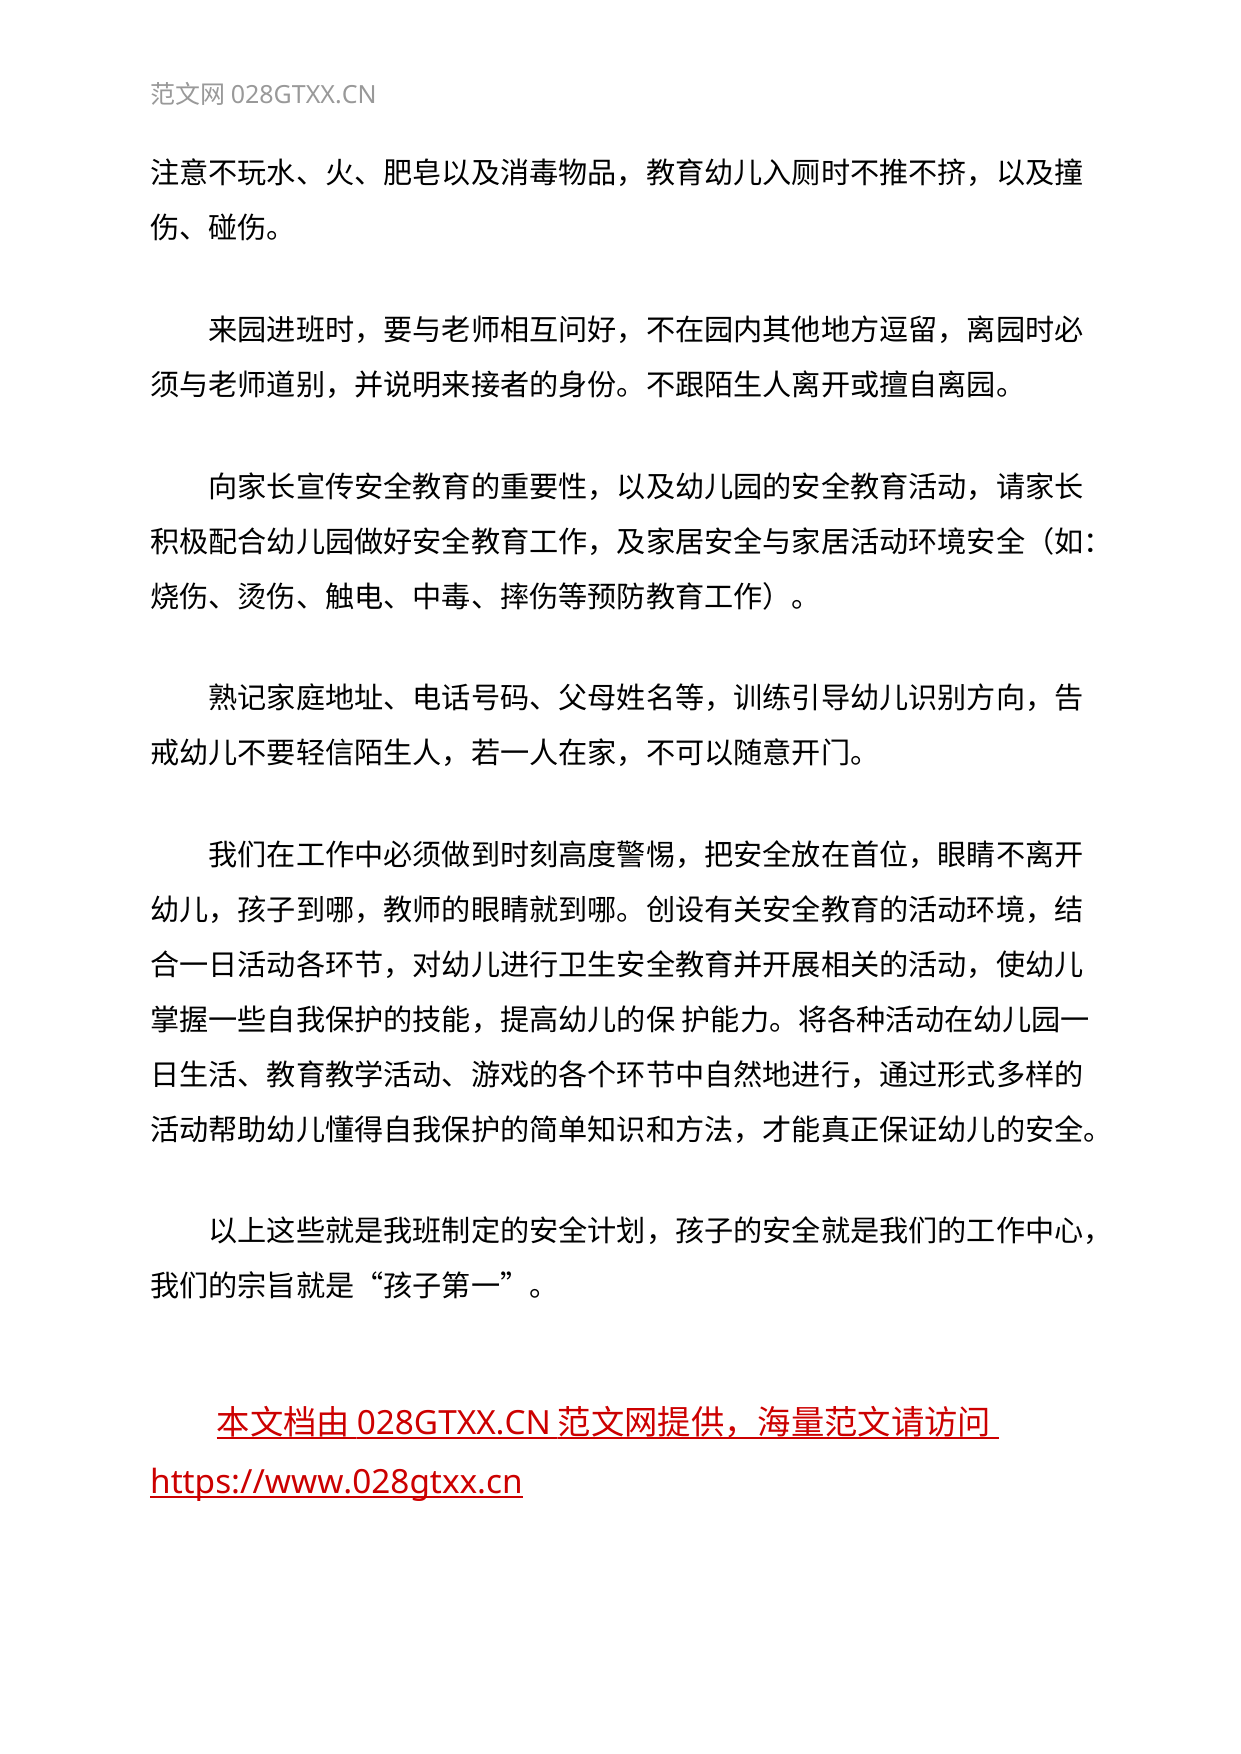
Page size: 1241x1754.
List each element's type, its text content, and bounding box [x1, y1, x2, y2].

text 我们在工作中必须做到时刻高度警惕，把安全放在首位，眼睛不离开幼儿，孩子到哪，教师的眼睛就到哪。创设有关安全教育的活动环境，结合一日活动各环节，对幼儿进行卫生安全教育并开展相关的活动，使幼儿掌握一些自我保护的技能，提高幼儿的保 护能力。将各种活动在幼儿园一日生活、教育教学活动、游戏的各个环节中自然地进行，通过形式多样的活动帮助幼儿懂得自我保护的简单知识和方法，才能真正保证幼儿的安全。 [150, 832, 1090, 1148]
text 熟记家庭地址、电话号码、父母姓名等，训练引导幼儿识别方向，告戒幼儿不要轻信陌生人，若一人在家，不可以随意开门。 [150, 675, 1090, 772]
text 来园进班时，要与老师相互问好，不在园内其他地方逗留，离园时必须与老师道别，并说明来接者的身份。不跟陌生人离开或擅自离园。 [150, 307, 1090, 404]
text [150, 150, 1090, 247]
text 向家长宣传安全教育的重要性，以及幼儿园的安全教育活动，请家长积极配合幼儿园做好安全教育工作，及家居安全与家居活动环境安全（如：烧伤、烫伤、触电、中毒、摔伤等预防教育工作）。 [150, 463, 1090, 615]
text 以上这些就是我班制定的安全计划，孩子的安全就是我们的工作中心，我们的宗旨就是“孩子第一”。 [150, 1208, 1090, 1305]
text 本文档由028GTXX.CN范文网提供，海量范文请访问 https://www.028gtxx.cn [150, 1396, 1090, 1503]
